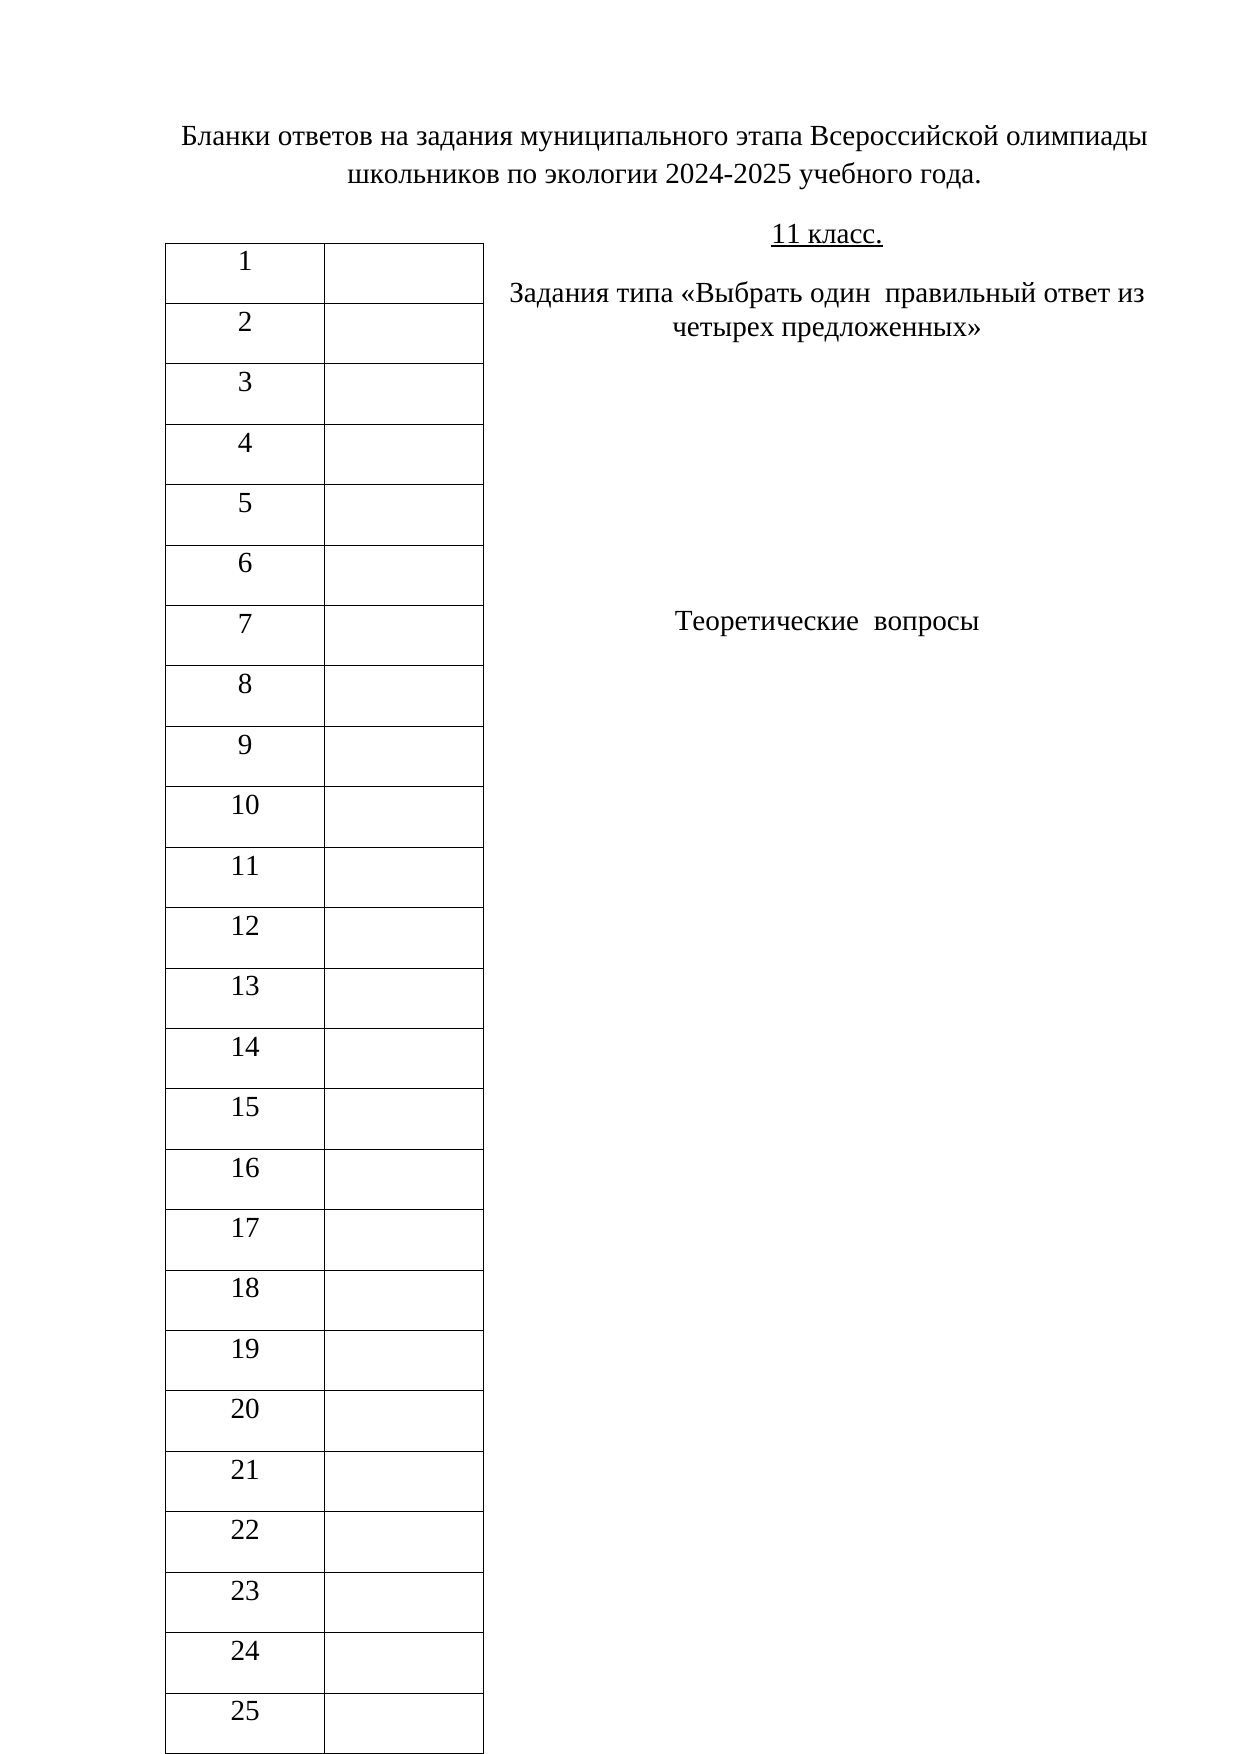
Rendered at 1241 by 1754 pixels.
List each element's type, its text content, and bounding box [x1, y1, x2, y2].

table_cell [325, 1271, 483, 1330]
table_header 1 [166, 244, 324, 303]
table_cell 18 [166, 1271, 324, 1330]
table_cell [325, 1694, 483, 1753]
table_cell 5 [166, 485, 324, 544]
table_cell 22 [166, 1512, 324, 1572]
text Теоретические вопросы [484, 603, 1152, 637]
table_cell 25 [166, 1694, 324, 1753]
table_cell 9 [166, 727, 324, 786]
table_header [325, 244, 483, 303]
table_cell 21 [166, 1452, 324, 1511]
table_cell [325, 1573, 483, 1632]
table_cell 17 [166, 1210, 324, 1269]
table_cell [325, 364, 483, 424]
table_cell 11 [166, 848, 324, 907]
table_cell 3 [166, 364, 324, 424]
table_cell 12 [166, 908, 324, 967]
table_cell [325, 787, 483, 847]
text Бланки ответов на задания муниципального этапа Всероссийской олимпиады школьников по экологии 2024-2025 учебного года. [177, 118, 1152, 190]
table_cell 20 [166, 1391, 324, 1451]
table_cell [325, 485, 483, 544]
table_cell [325, 1089, 483, 1149]
table_cell 4 [166, 425, 324, 484]
table_cell [325, 546, 483, 605]
table_cell 24 [166, 1633, 324, 1692]
table_cell [325, 1512, 483, 1572]
table_cell 16 [166, 1150, 324, 1209]
table_cell [325, 1210, 483, 1269]
table_cell 10 [166, 787, 324, 847]
table_cell 14 [166, 1029, 324, 1088]
table_cell 23 [166, 1573, 324, 1632]
table_cell [325, 1331, 483, 1390]
table_cell 2 [166, 304, 324, 363]
table_cell [325, 1150, 483, 1209]
table_cell [325, 1452, 483, 1511]
table_cell [325, 304, 483, 363]
table_cell [325, 666, 483, 726]
table_cell 13 [166, 969, 324, 1028]
text Задания типа «Выбрать один правильный ответ из четырех предложенных» [484, 275, 1152, 342]
table_cell [325, 908, 483, 967]
table_cell [325, 425, 483, 484]
table_cell [325, 969, 483, 1028]
table_cell [325, 606, 483, 665]
text 11 класс. [177, 216, 1152, 249]
table_cell 7 [166, 606, 324, 665]
table_cell [325, 727, 483, 786]
table_cell [325, 1633, 483, 1692]
table_cell [325, 1029, 483, 1088]
table_cell 19 [166, 1331, 324, 1390]
table_cell 6 [166, 546, 324, 605]
table_cell [325, 1391, 483, 1451]
table_cell [325, 848, 483, 907]
table_cell 8 [166, 666, 324, 726]
table_cell 15 [166, 1089, 324, 1149]
